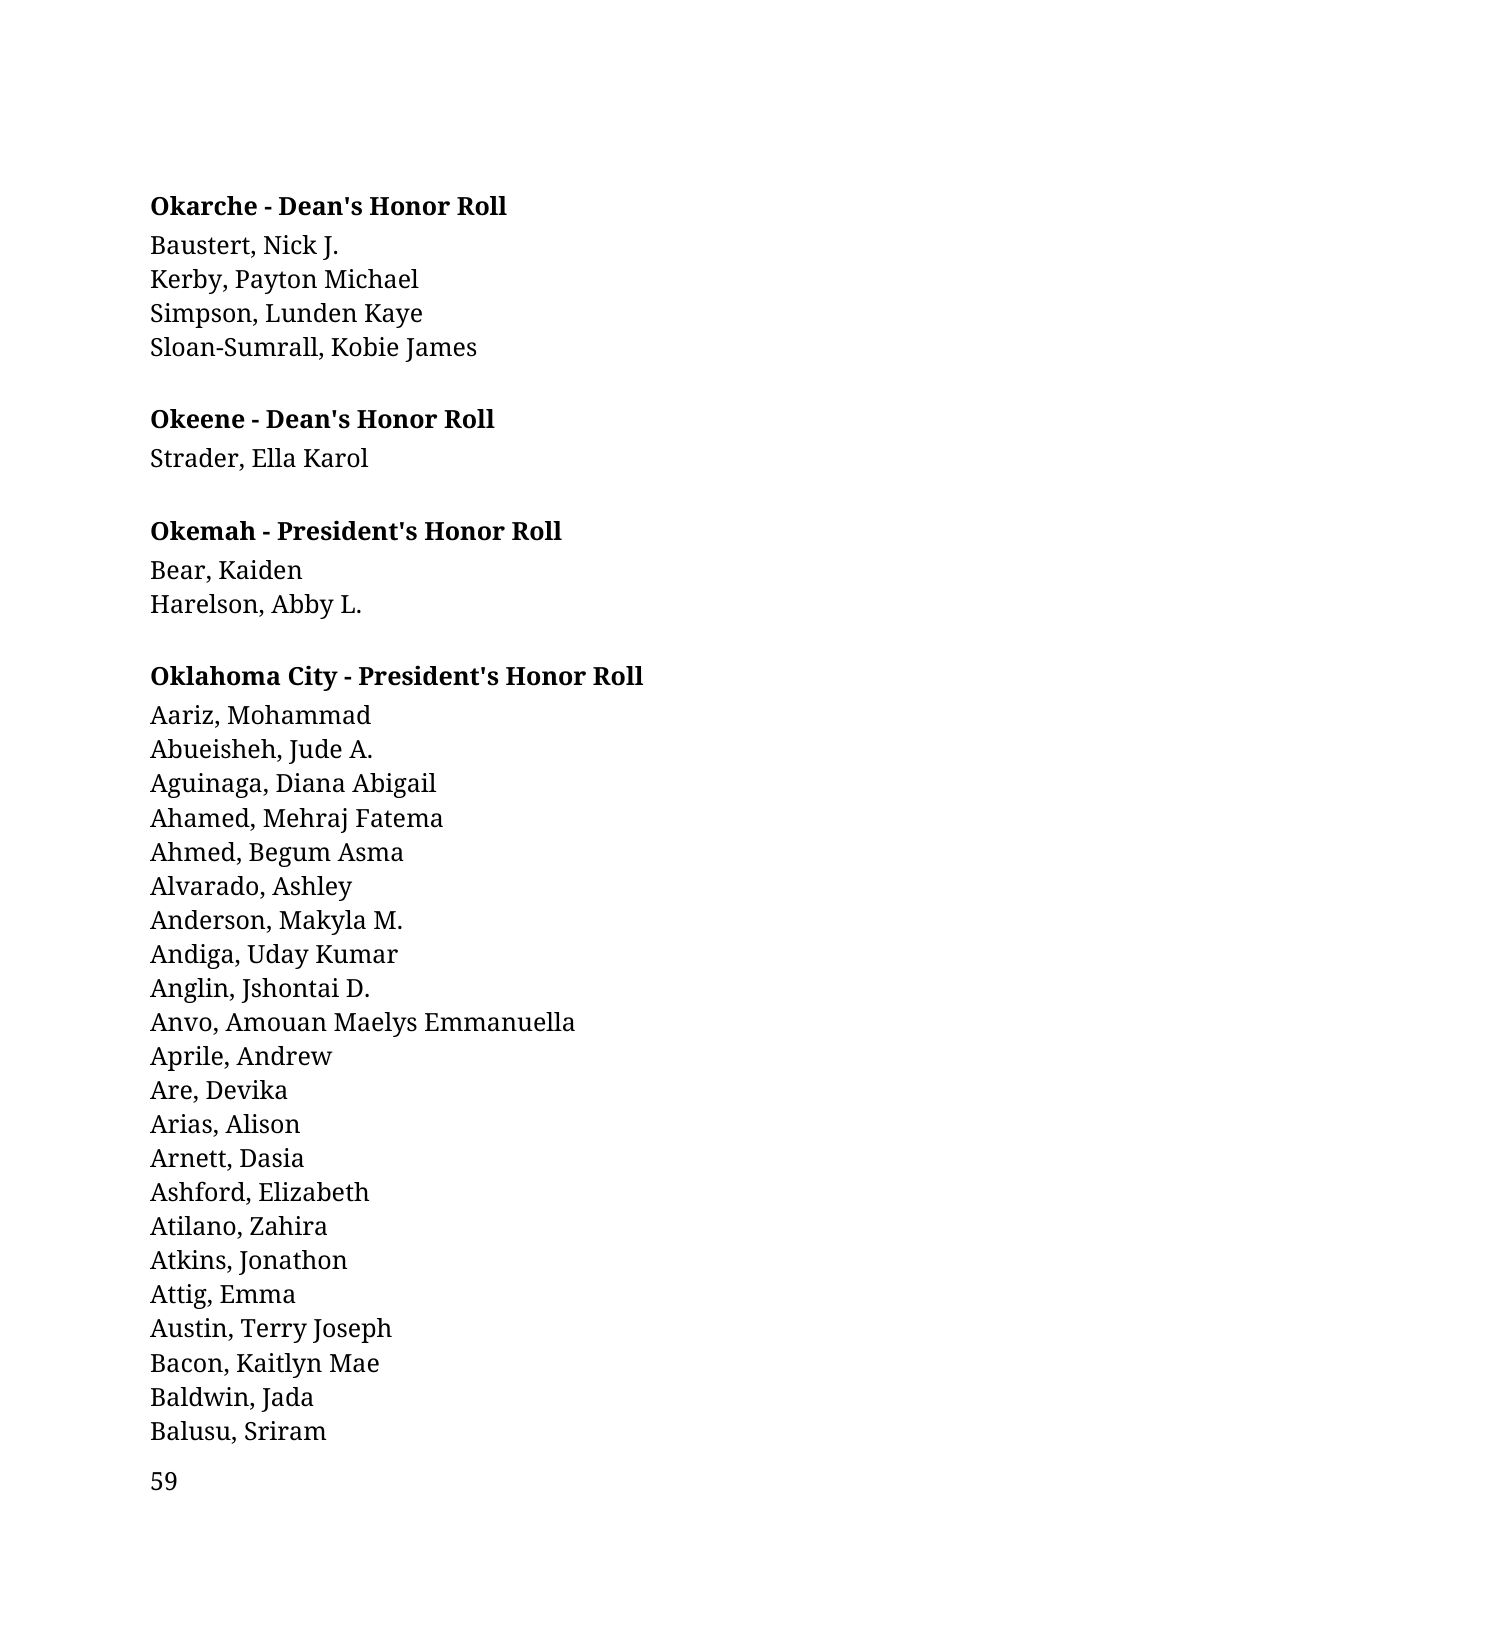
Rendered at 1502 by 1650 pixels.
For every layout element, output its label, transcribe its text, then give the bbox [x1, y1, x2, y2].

text Aguinaga, Diana Abigail [150, 766, 1352, 800]
text Arnett, Dasia [150, 1141, 1352, 1175]
text Anvo, Amouan Maelys Emmanuella [150, 1004, 1352, 1039]
text Harelson, Abby L. [150, 587, 1352, 621]
text Are, Devika [150, 1073, 1352, 1107]
text Bacon, Kaitlyn Mae [150, 1345, 1352, 1379]
text Kerby, Payton Michael [150, 261, 1352, 296]
text Anderson, Makyla M. [150, 902, 1352, 936]
text Balusu, Sriram [150, 1413, 1352, 1447]
subtitle Oklahoma City - President's Honor Roll [150, 659, 1352, 693]
text Atilano, Zahira [150, 1209, 1352, 1243]
text Arias, Alison [150, 1107, 1352, 1141]
text Austin, Terry Joseph [150, 1311, 1352, 1345]
text Aariz, Mohammad [150, 698, 1352, 732]
text Bear, Kaiden [150, 552, 1352, 587]
text Sloan-Sumrall, Kobie James [150, 329, 1352, 364]
text Aprile, Andrew [150, 1039, 1352, 1073]
text Anglin, Jshontai D. [150, 971, 1352, 1004]
text Attig, Emma [150, 1277, 1352, 1311]
subtitle Okarche - Dean's Honor Roll [150, 188, 1352, 222]
text Andiga, Uday Kumar [150, 936, 1352, 971]
subtitle Okemah - President's Honor Roll [150, 513, 1352, 547]
text Ahamed, Mehraj Fatema [150, 800, 1352, 834]
subtitle Okeene - Dean's Honor Roll [150, 402, 1352, 436]
text Ahmed, Begum Asma [150, 834, 1352, 868]
text Baldwin, Jada [150, 1379, 1352, 1413]
text Ashford, Elizabeth [150, 1175, 1352, 1209]
text Baustert, Nick J. [150, 227, 1352, 261]
text Atkins, Jonathon [150, 1243, 1352, 1277]
text Abueisheh, Jude A. [150, 732, 1352, 766]
text Alvarado, Ashley [150, 868, 1352, 902]
text Simpson, Lunden Kaye [150, 296, 1352, 329]
text Strader, Ella Karol [150, 441, 1352, 475]
